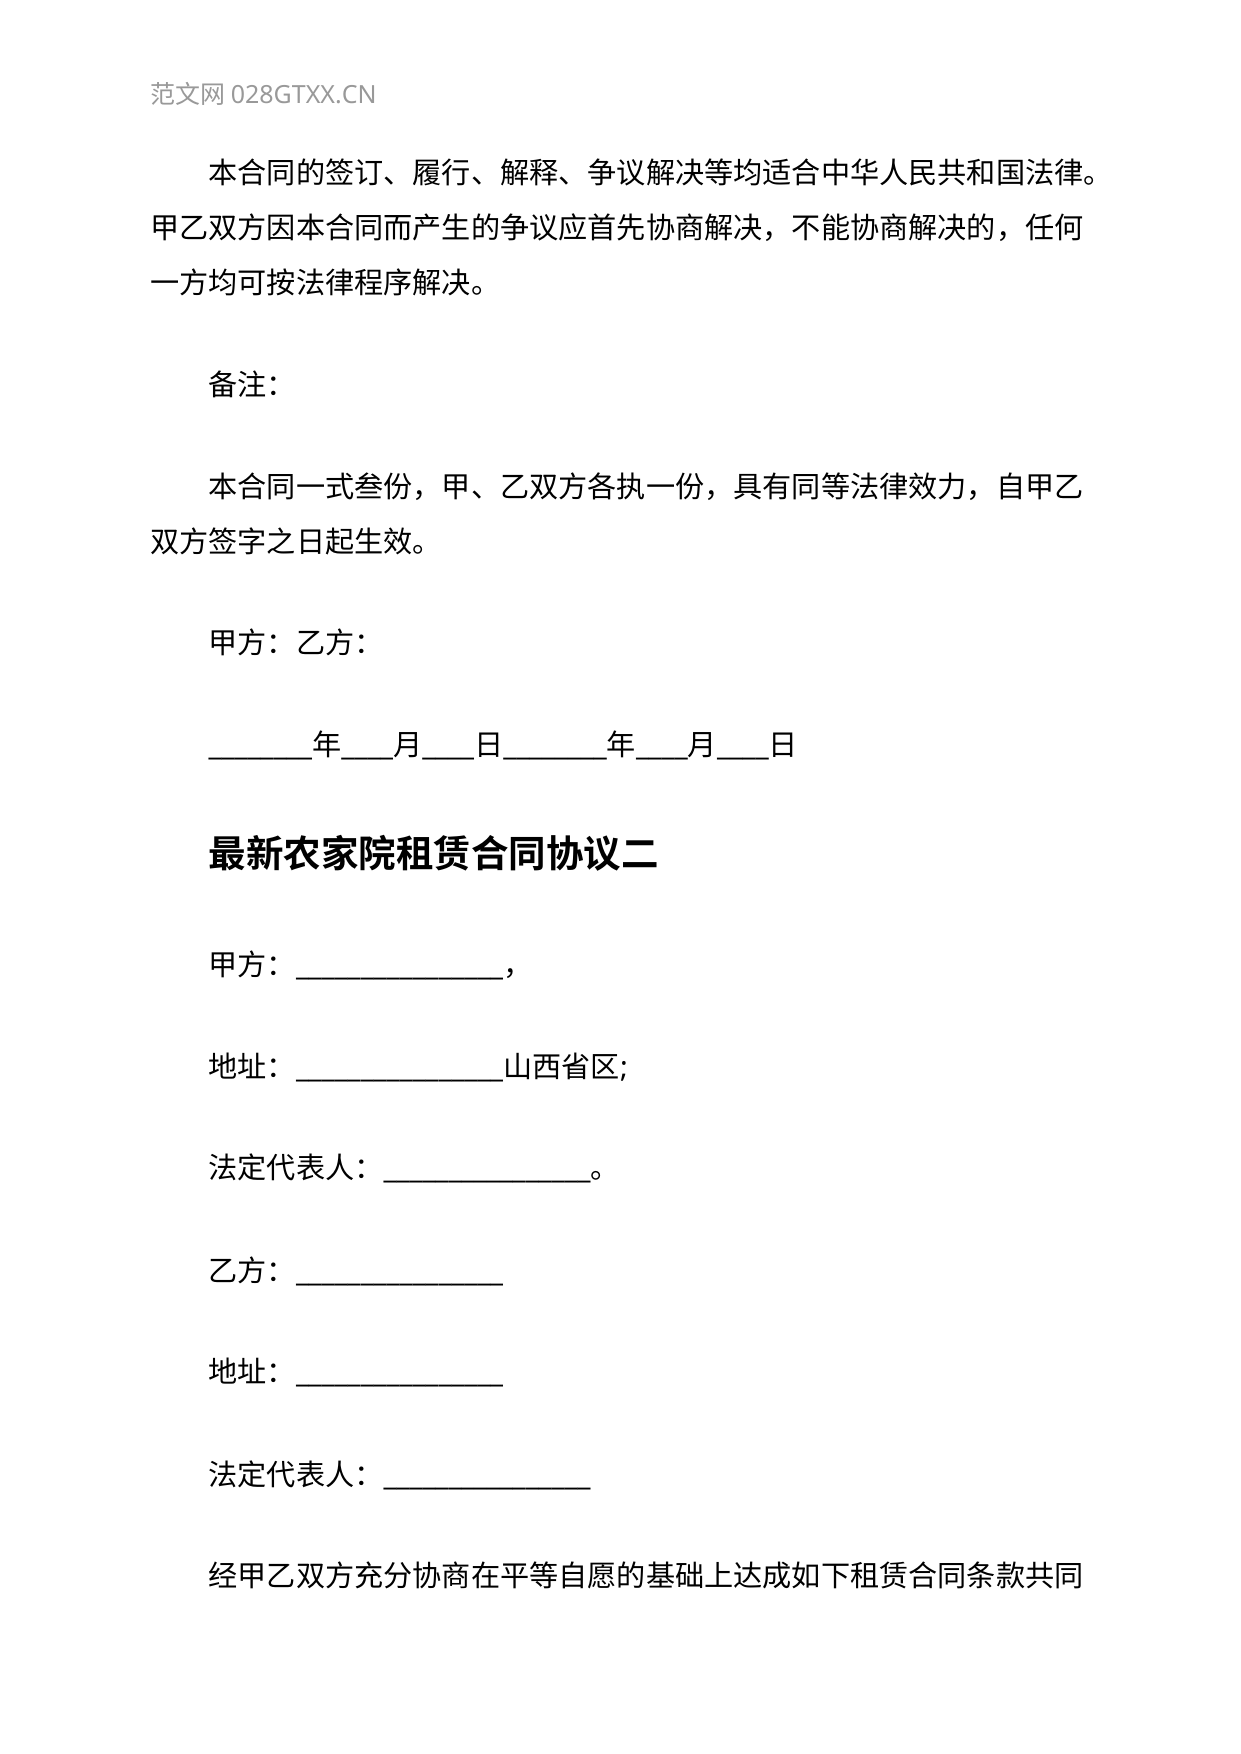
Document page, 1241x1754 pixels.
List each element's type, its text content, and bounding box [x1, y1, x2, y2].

text 备注： [150, 362, 1090, 404]
text 最新农家院租赁合同协议二 [150, 824, 1090, 878]
text 乙方：________________ [150, 1247, 1090, 1289]
text ________年____月____日________年____月____日 [150, 722, 1090, 764]
text 甲方：乙方： [150, 620, 1090, 662]
text 法定代表人：________________ [150, 1451, 1090, 1493]
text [150, 1553, 1090, 1595]
text 甲方：________________， [150, 941, 1090, 983]
text 本合同一式叁份，甲、乙双方各执一份，具有同等法律效力，自甲乙双方签字之日起生效。 [150, 463, 1090, 561]
text 本合同的签订、履行、解释、争议解决等均适合中华人民共和国法律。甲乙双方因本合同而产生的争议应首先协商解决，不能协商解决的，任何一方均可按法律程序解决。 [150, 150, 1090, 302]
text 地址：________________山西省区; [150, 1043, 1090, 1086]
text 法定代表人：________________。 [150, 1145, 1090, 1187]
text 地址：________________ [150, 1349, 1090, 1391]
